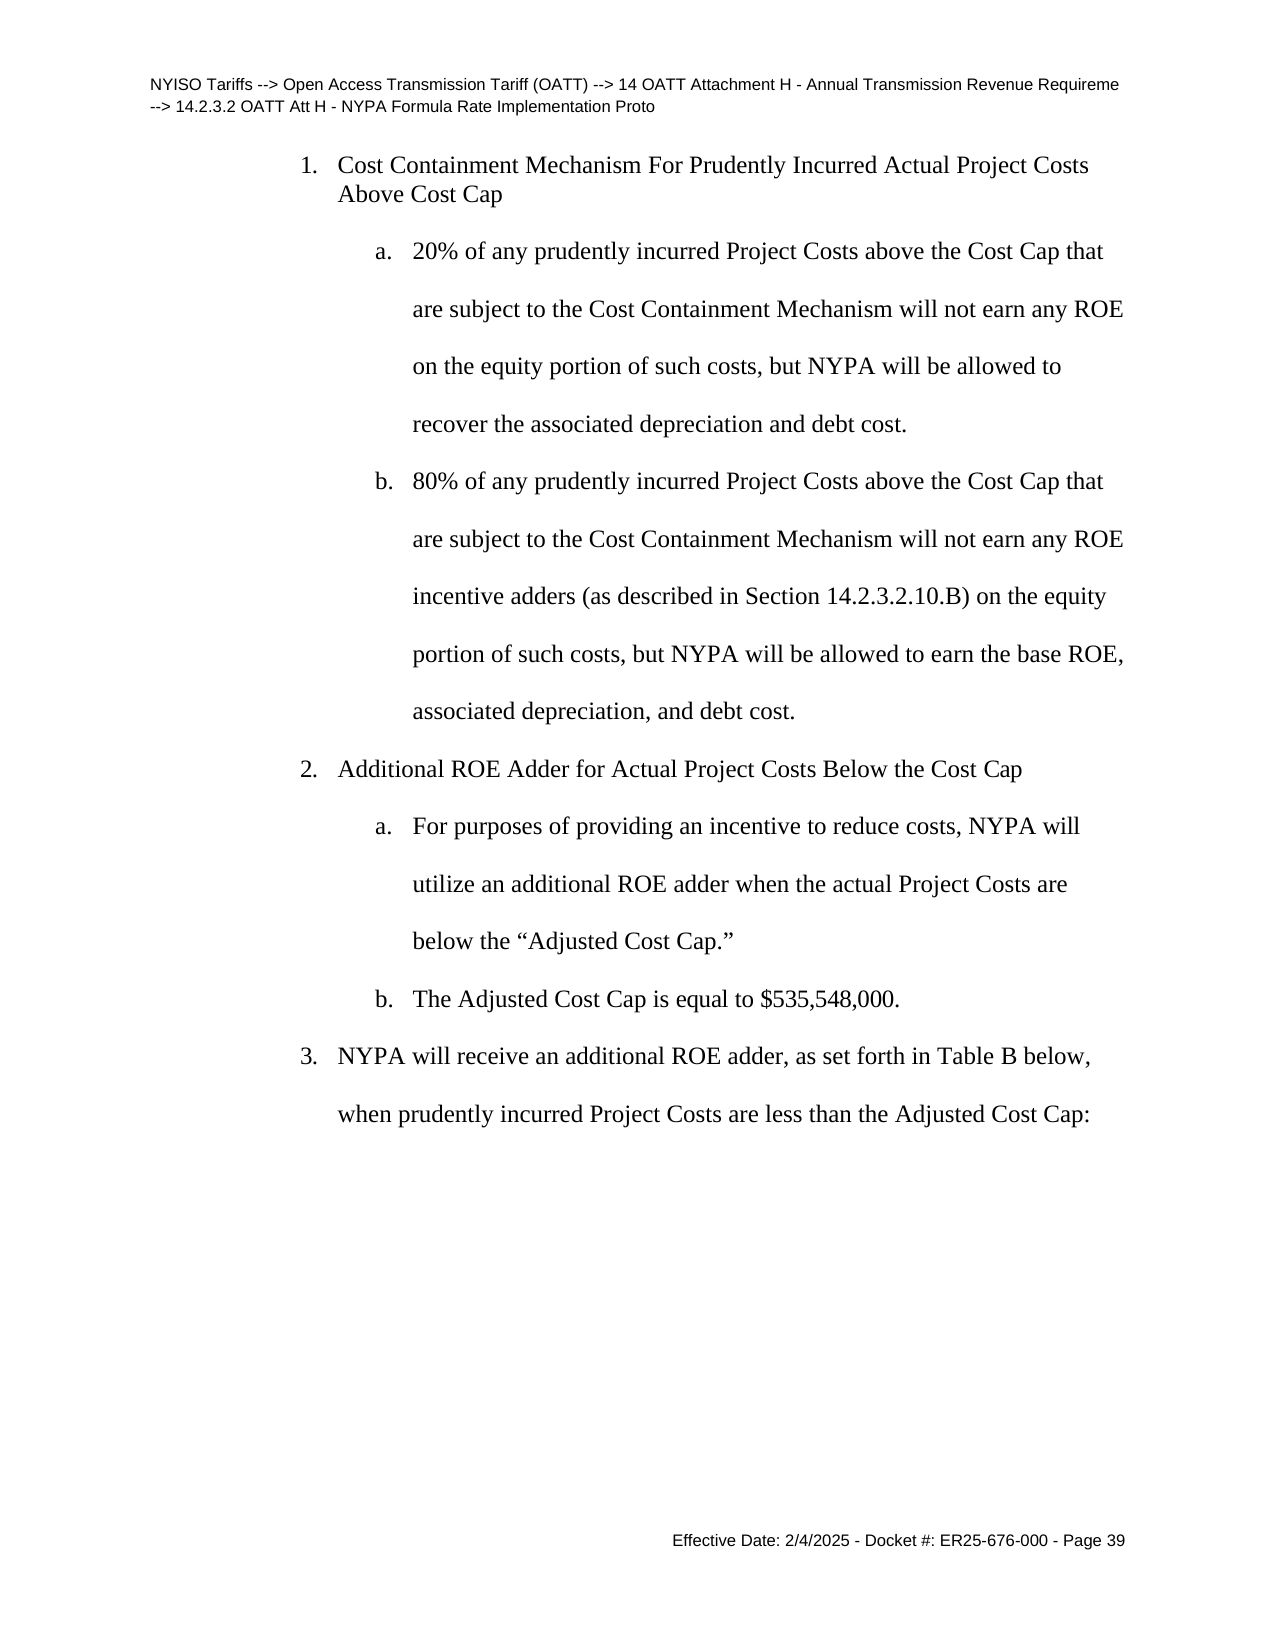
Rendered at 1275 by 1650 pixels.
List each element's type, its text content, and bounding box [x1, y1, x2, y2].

list NYPA will receive an additional ROE adder, as set forth in Table B below, when prudently incurred Project Costs are less than the Adjusted Cost Cap: [300, 1041, 1125, 1127]
list Cost Containment Mechanism For Prudently Incurred Actual Project Costs Above Cost Cap [300, 150, 1125, 207]
list Additional ROE Adder for Actual Project Costs Below the Cost Cap [300, 754, 1125, 782]
list For purposes of providing an incentive to reduce costs, NYPA will utilize an additional ROE adder when the actual Project Costs are below the “Adjusted Cost Cap.” [375, 811, 1125, 955]
list The Adjusted Cost Cap is equal to $535,548,000. [375, 984, 1125, 1012]
list 80% of any prudently incurred Project Costs above the Cost Cap that are subject to the Cost Containment Mechanism will not earn any ROE incentive adders (as described in Section 14.2.3.2.10.B) on the equity portion of such costs, but NYPA will be allowed to earn the base ROE, associated depreciation, and debt cost. [375, 466, 1125, 725]
list 20% of any prudently incurred Project Costs above the Cost Cap that are subject to the Cost Containment Mechanism will not earn any ROE on the equity portion of such costs, but NYPA will be allowed to recover the associated depreciation and debt cost. [375, 236, 1125, 437]
